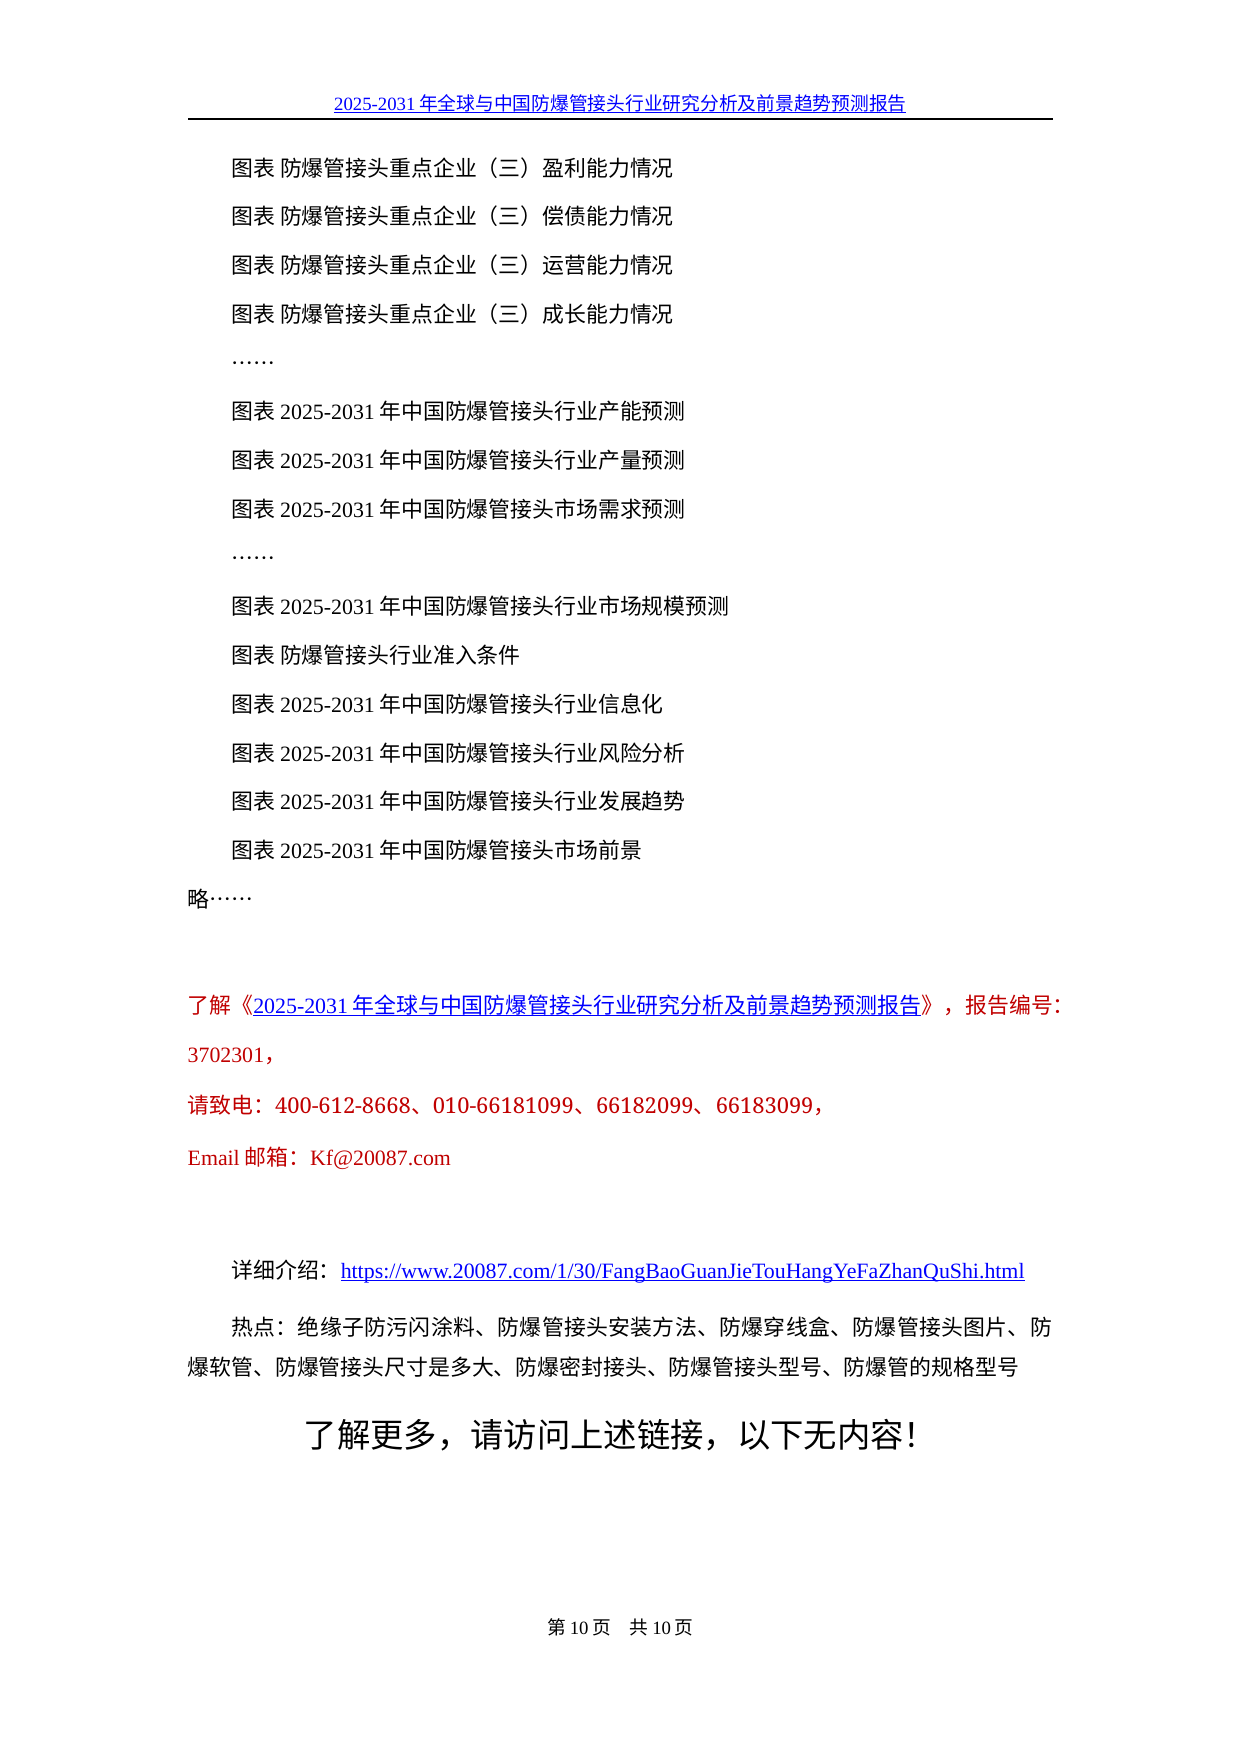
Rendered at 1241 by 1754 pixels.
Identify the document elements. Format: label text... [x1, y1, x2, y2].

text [187, 150, 1053, 914]
title 了解更多，请访问上述链接，以下无内容！ [187, 1400, 1053, 1465]
text Email邮箱：Kf@20087.com [187, 1140, 1053, 1172]
text 热点：绝缘子防污闪涂料、防爆管接头安装方法、防爆穿线盒、防爆管接头图片、防爆软管、防爆管接头尺寸是多大、防爆密封接头、防爆管接头型号、防爆管的规格型号 [187, 1309, 1053, 1382]
text 请致电：400-612-8668、010-66181099、66182099、66183099， [187, 1088, 1053, 1121]
text 详细介绍：https://www.20087.com/1/30/FangBaoGuanJieTouHangYeFaZhanQuShi.html [187, 1253, 1053, 1285]
text 了解《2025-2031年全球与中国防爆管接头行业研究分析及前景趋势预测报告》，报告编号：3702301， [187, 988, 1053, 1069]
